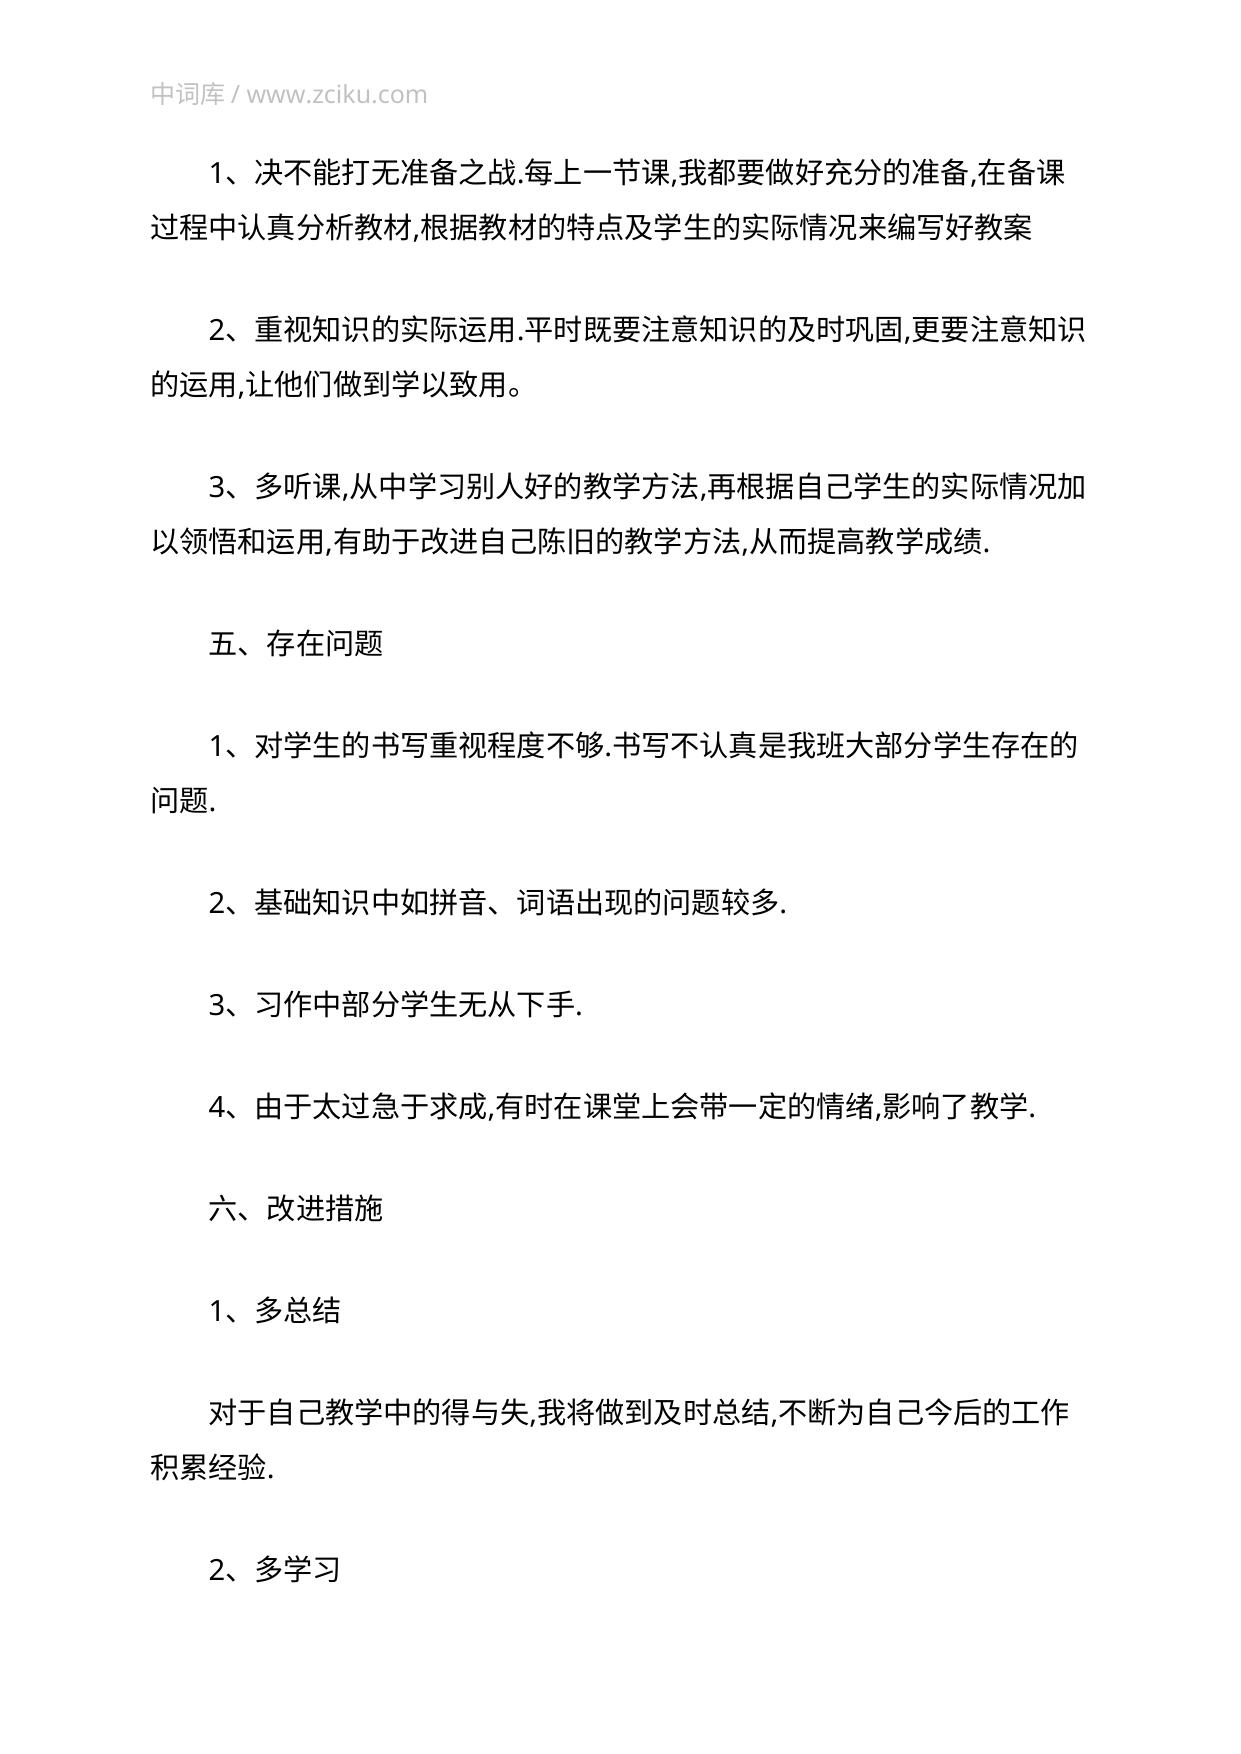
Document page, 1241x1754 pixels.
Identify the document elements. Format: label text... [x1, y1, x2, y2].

text 2、多学习 [150, 1546, 1090, 1589]
text 对于自己教学中的得与失,我将做到及时总结,不断为自己今后的工作积累经验. [150, 1389, 1090, 1487]
text 4、由于太过急于求成,有时在课堂上会带一定的情绪,影响了教学. [150, 1084, 1090, 1126]
text 3、多听课,从中学习别人好的教学方法,再根据自己学生的实际情况加以领悟和运用,有助于改进自己陈旧的教学方法,从而提高教学成绩. [150, 464, 1090, 561]
text 2、基础知识中如拼音、词语出现的问题较多. [150, 880, 1090, 922]
text 六、改进措施 [150, 1186, 1090, 1228]
text 1、决不能打无准备之战.每上一节课,我都要做好充分的准备,在备课过程中认真分析教材,根据教材的特点及学生的实际情况来编写好教案 [150, 150, 1090, 247]
text 五、存在问题 [150, 621, 1090, 663]
text 3、习作中部分学生无从下手. [150, 982, 1090, 1024]
text 1、对学生的书写重视程度不够.书写不认真是我班大部分学生存在的问题. [150, 723, 1090, 820]
text 1、多总结 [150, 1287, 1090, 1330]
text 2、重视知识的实际运用.平时既要注意知识的及时巩固,更要注意知识的运用,让他们做到学以致用。 [150, 307, 1090, 404]
